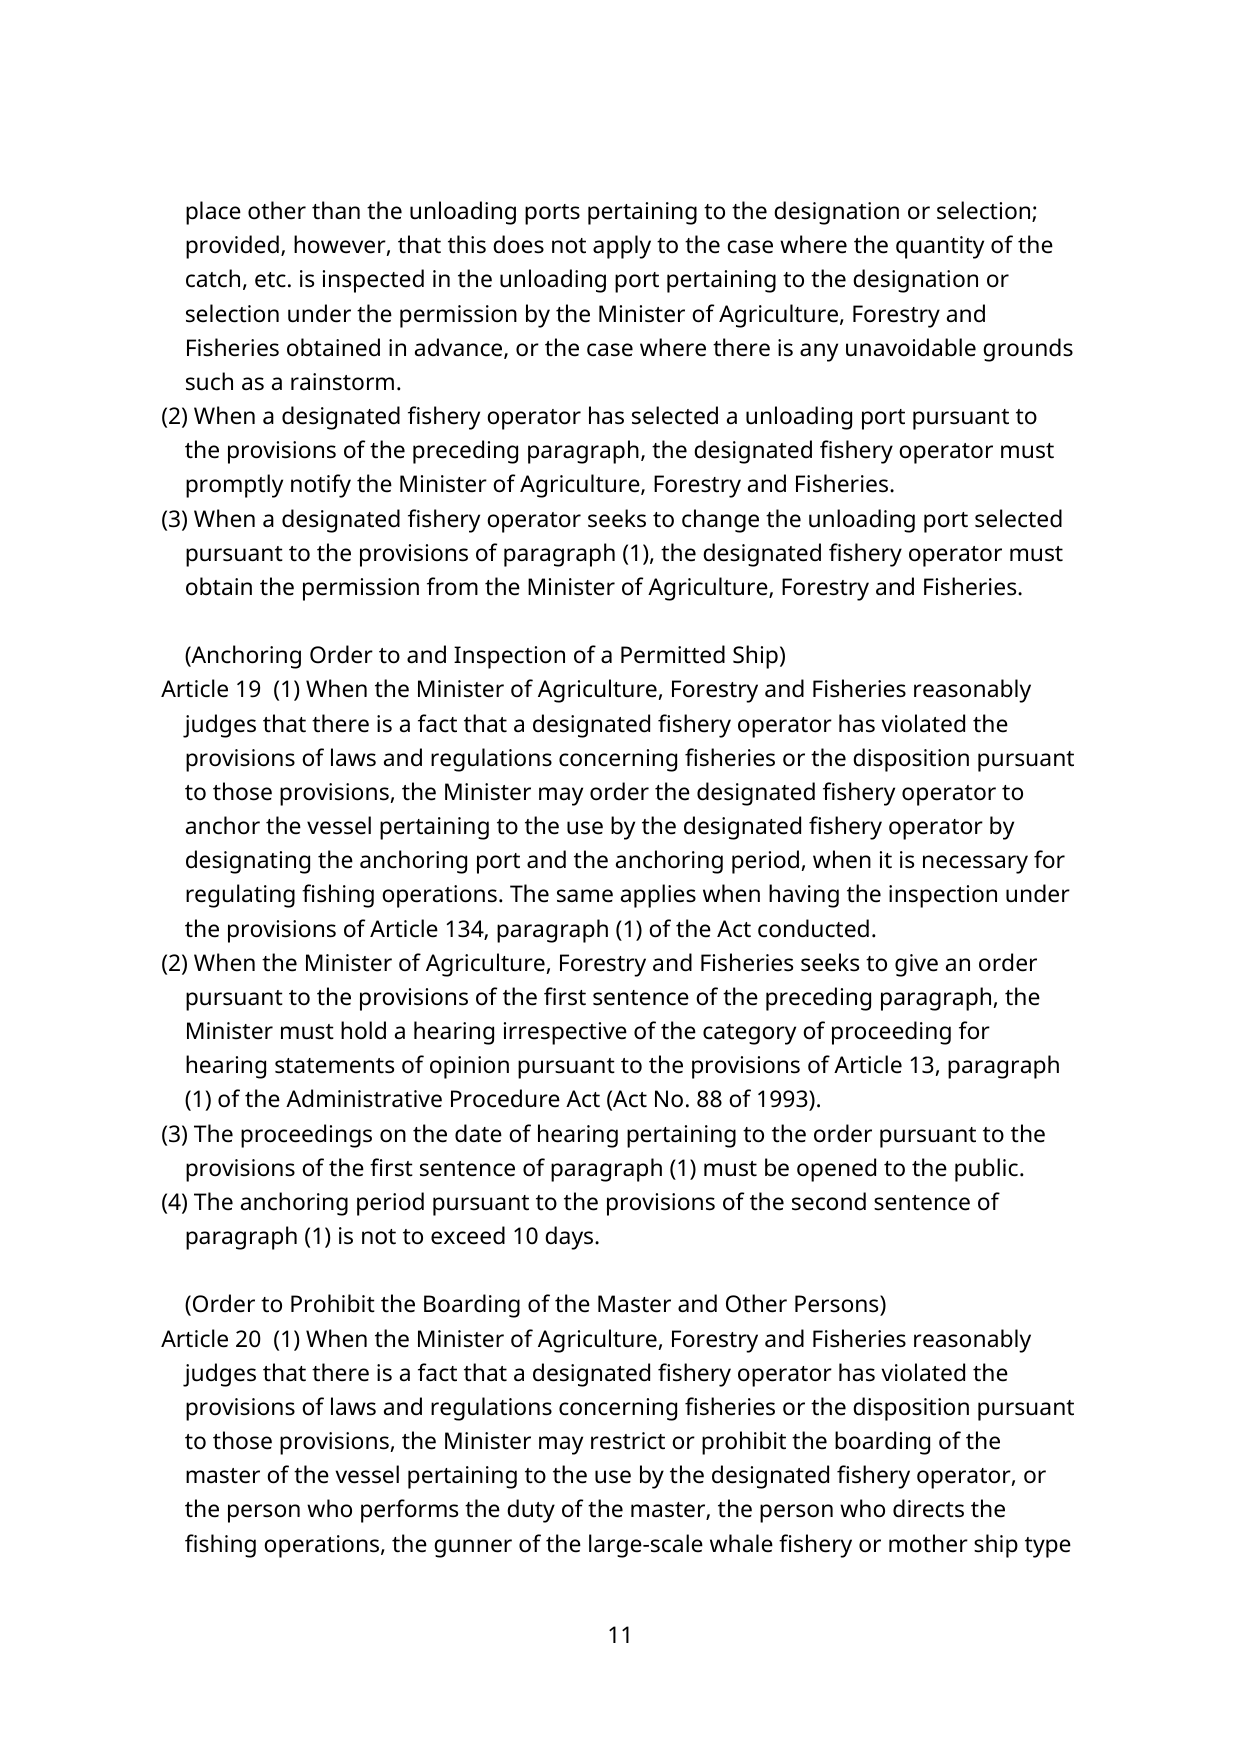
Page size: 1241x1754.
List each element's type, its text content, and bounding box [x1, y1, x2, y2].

text (Anchoring Order to and Inspection of a Permitted Ship) [184, 638, 1079, 672]
text Article 19 (1) When the Minister of Agriculture, Forestry and Fisheries reasonably judges that there is a fact that a designated fishery operator has violated the provisions of laws and regulations concerning fisheries or the disposition pursuant to those provisions, the Minister may order the designated fishery operator to anchor the vessel pertaining to the use by the designated fishery operator by designating the anchoring port and the anchoring period, when it is necessary for regulating fishing operations. The same applies when having the inspection under the provisions of Article 134, paragraph (1) of the Act conducted. [161, 672, 1079, 945]
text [161, 194, 1079, 399]
text (2) When the Minister of Agriculture, Forestry and Fisheries seeks to give an order pursuant to the provisions of the first sentence of the preceding paragraph, the Minister must hold a hearing irrespective of the category of proceeding for hearing statements of opinion pursuant to the provisions of Article 13, paragraph (1) of the Administrative Procedure Act (Act No. 88 of 1993). [161, 945, 1079, 1116]
text (Order to Prohibit the Boarding of the Master and Other Persons) [184, 1287, 1079, 1321]
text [161, 1321, 1079, 1560]
text (2) When a designated fishery operator has selected a unloading port pursuant to the provisions of the preceding paragraph, the designated fishery operator must promptly notify the Minister of Agriculture, Forestry and Fisheries. [161, 399, 1079, 501]
text (4) The anchoring period pursuant to the provisions of the second sentence of paragraph (1) is not to exceed 10 days. [161, 1184, 1079, 1253]
text (3) When a designated fishery operator seeks to change the unloading port selected pursuant to the provisions of paragraph (1), the designated fishery operator must obtain the permission from the Minister of Agriculture, Forestry and Fisheries. [161, 501, 1079, 604]
text (3) The proceedings on the date of hearing pertaining to the order pursuant to the provisions of the first sentence of paragraph (1) must be opened to the public. [161, 1116, 1079, 1184]
